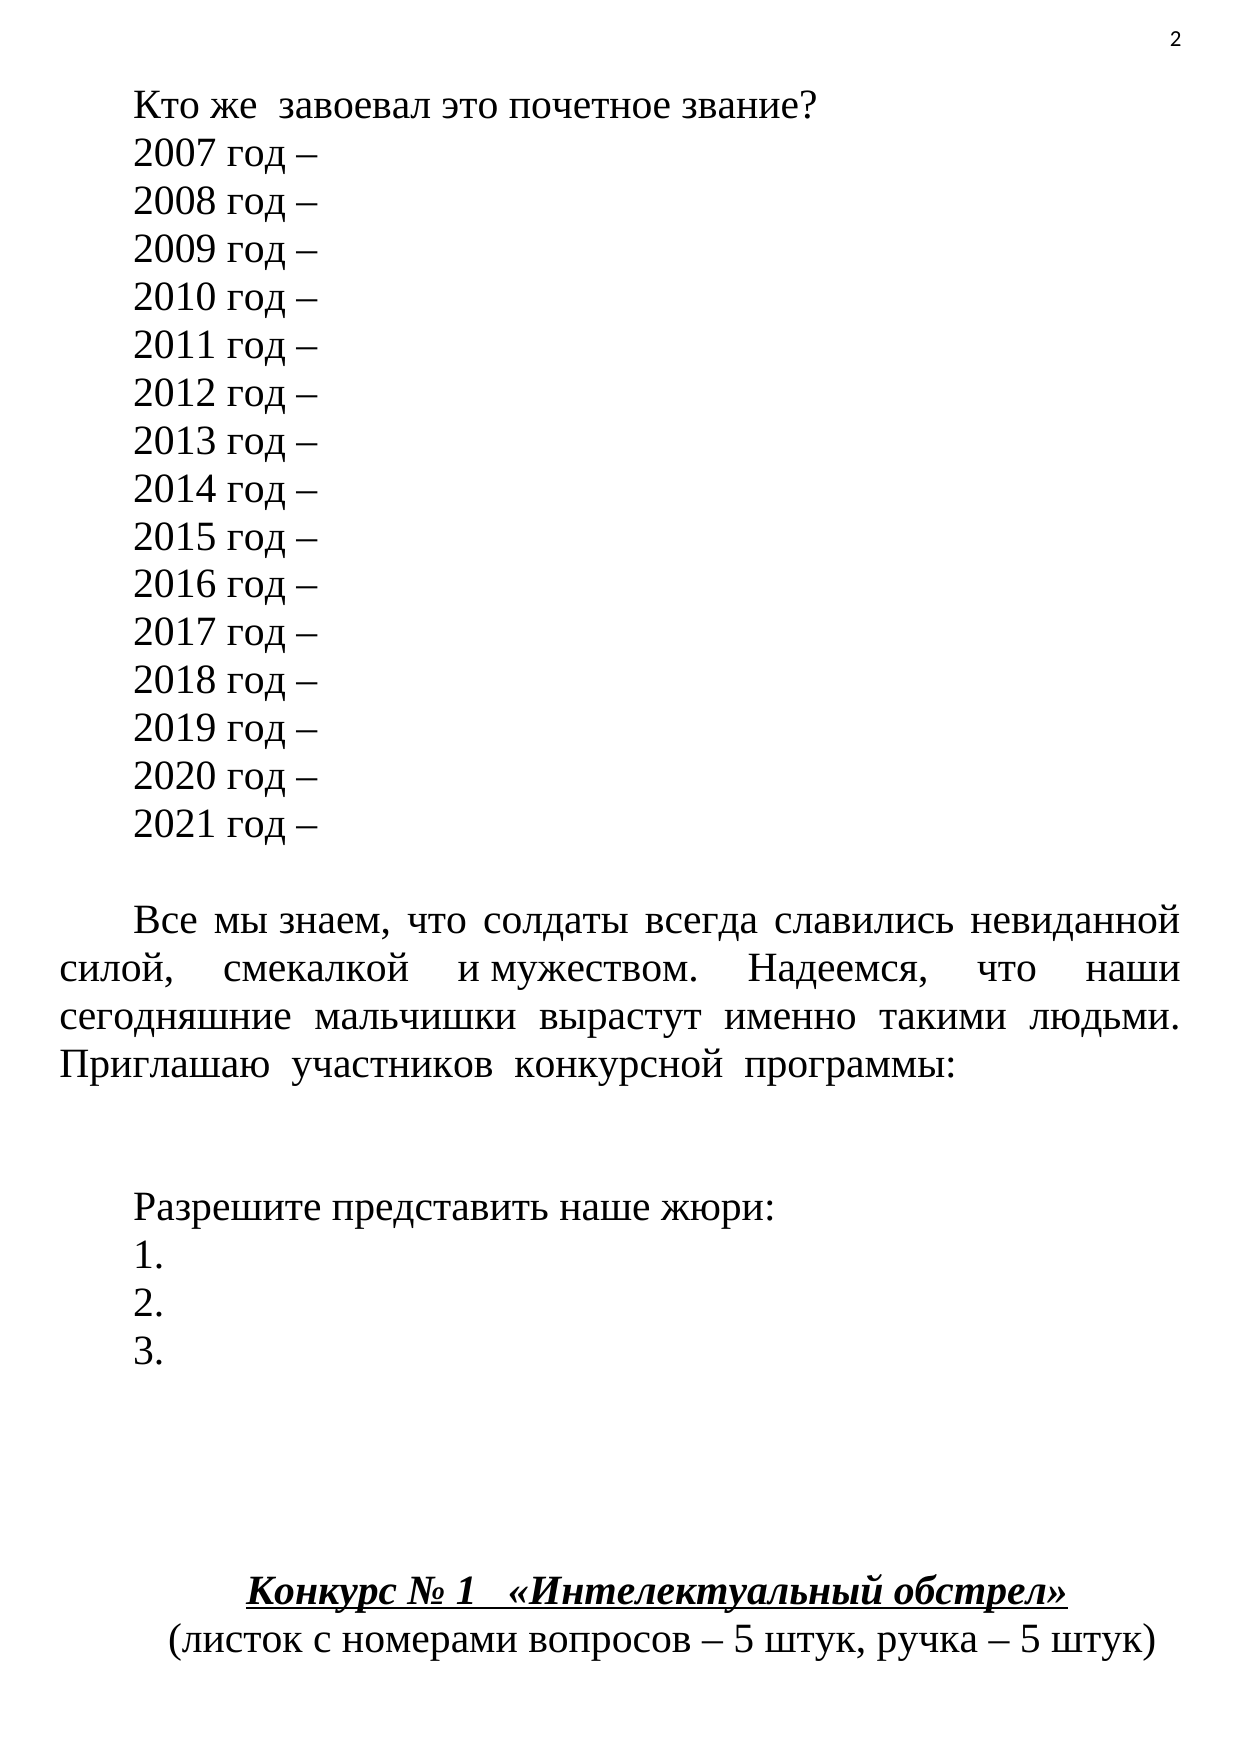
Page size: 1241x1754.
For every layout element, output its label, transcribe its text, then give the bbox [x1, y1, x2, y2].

text 2007 год – [59, 128, 1181, 176]
text 2010 год – [59, 271, 1181, 319]
text 2012 год – [59, 367, 1181, 415]
text 2017 год – [59, 607, 1181, 655]
text Все мы знаем, что солдаты всегда славились невиданной силой, смекалкой и мужеством. Надеемся, что наши сегодняшние мальчишки вырастут именно такими людьми. Приглашаю участников конкурсной программы: [59, 894, 1181, 1086]
text 2009 год – [59, 223, 1181, 271]
text 2015 год – [59, 511, 1181, 559]
text 1. [59, 1230, 1181, 1278]
text 2008 год – [59, 176, 1181, 223]
text 2019 год – [59, 703, 1181, 751]
text 2014 год – [59, 463, 1181, 511]
text Конкурс № 1 «Интелектуальный обстрел» [59, 1565, 1181, 1613]
text (листок с номерами вопросов – 5 штук, ручка – 5 штук) [59, 1613, 1181, 1661]
text Разрешите представить наше жюри: [59, 1182, 1181, 1230]
text Кто же завоевал это почетное звание? [59, 80, 1181, 128]
text 2. [59, 1278, 1181, 1326]
text 3. [59, 1326, 1181, 1373]
text 2021 год – [59, 798, 1181, 846]
text 2020 год – [59, 751, 1181, 798]
text 2013 год – [59, 415, 1181, 463]
text 2011 год – [59, 319, 1181, 367]
text 2016 год – [59, 559, 1181, 607]
text 2018 год – [59, 655, 1181, 703]
